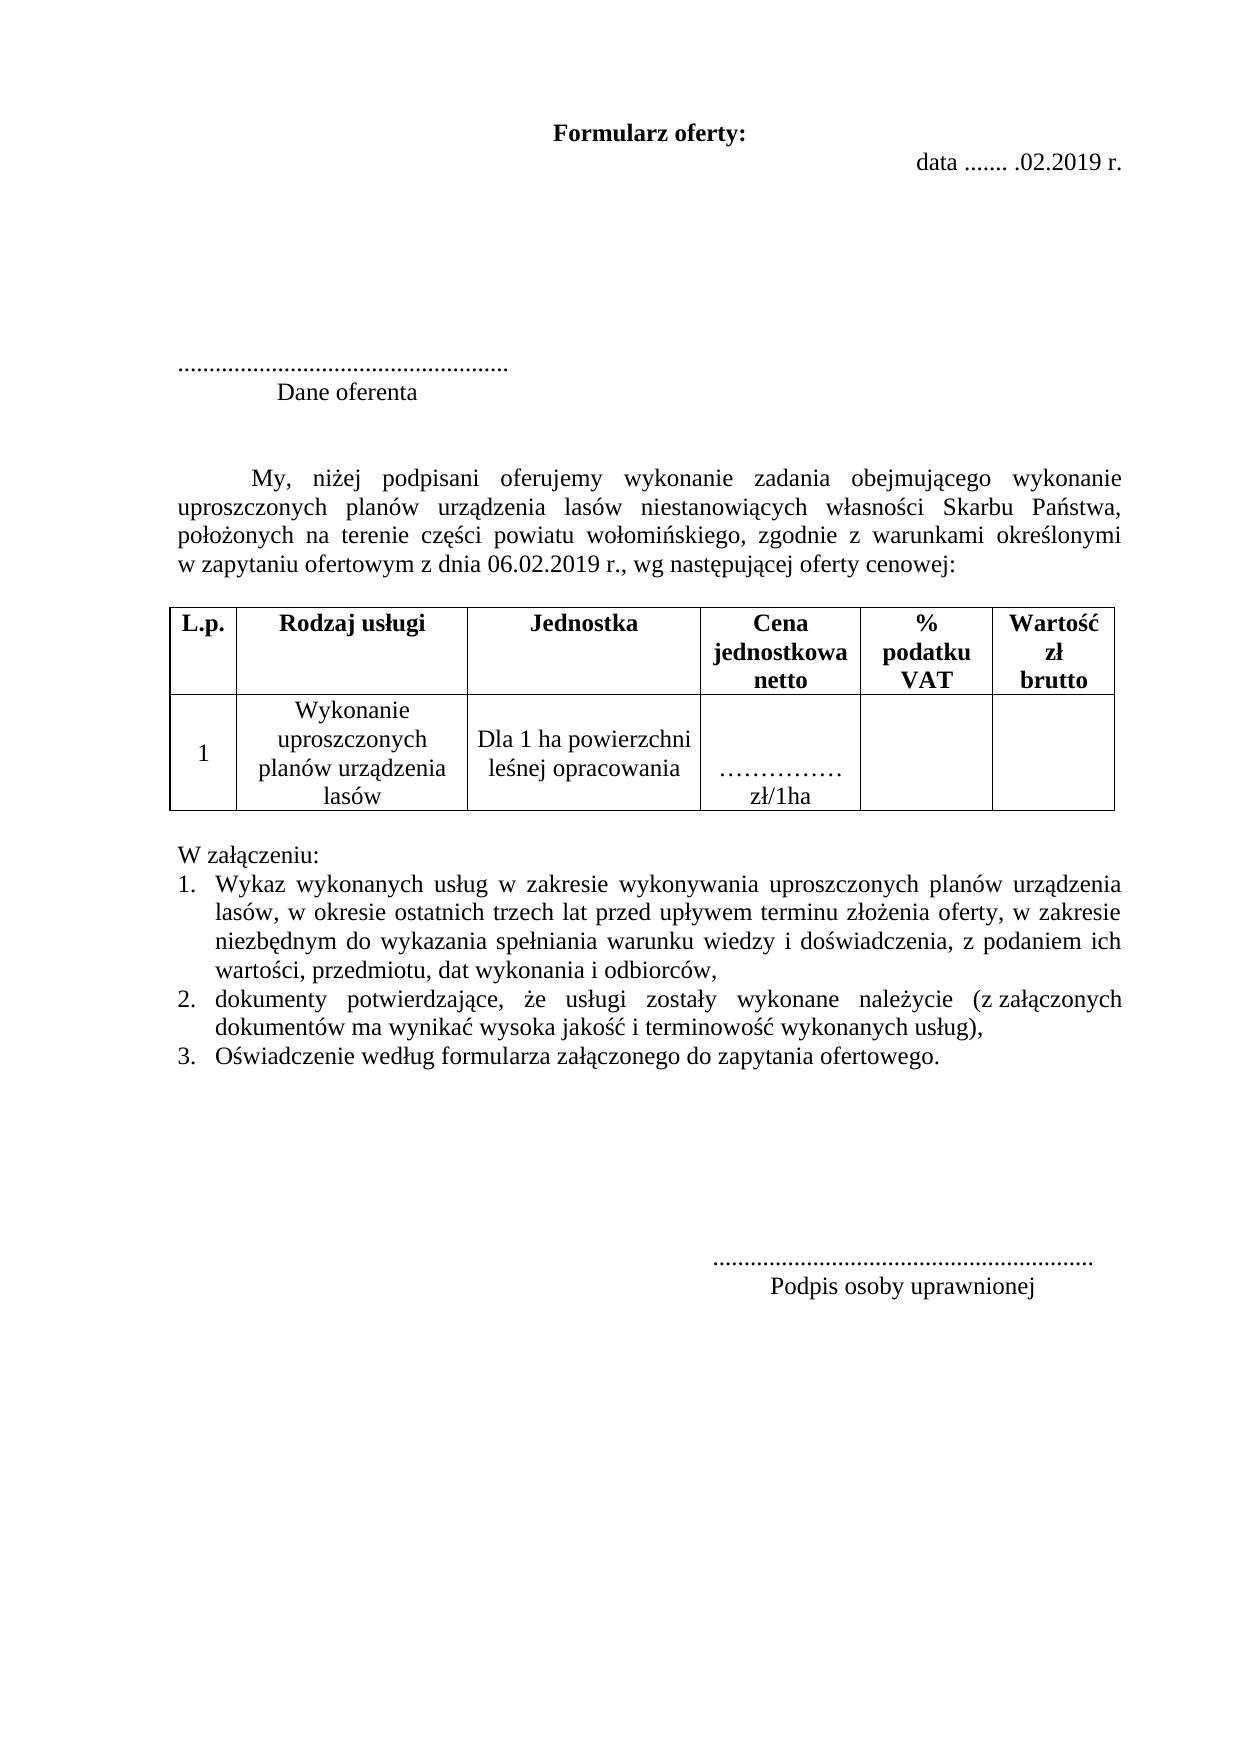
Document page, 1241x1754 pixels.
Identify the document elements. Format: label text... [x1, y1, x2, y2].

text My, niżej podpisani oferujemy wykonanie zadania obejmującego wykonanie uproszczonych planów urządzenia lasów niestanowiących własności Skarbu Państwa, położonych na terenie części powiatu wołomińskiego, zgodnie z warunkami określonymi w zapytaniu ofertowym z dnia 06.02.2019 r., wg następującej oferty cenowej: [177, 463, 1122, 578]
text W załączeniu: [177, 840, 1122, 869]
table_header Wartość zł brutto [993, 608, 1114, 694]
table_cell Wykonanie uproszczonych planów urządzenia lasów [237, 695, 467, 810]
table_header Jednostka [468, 608, 700, 694]
table_cell [861, 695, 992, 810]
text Formularz oferty: [177, 118, 1122, 147]
table_header % podatku VAT [861, 608, 992, 694]
table_header Rodzaj usługi [237, 608, 467, 694]
table_header Cena jednostkowa netto [701, 608, 860, 694]
table_cell …………… zł/1ha [701, 695, 860, 810]
text ..................................................... [177, 348, 1122, 377]
list dokumenty potwierdzające, że usługi zostały wykonane należycie (z załączonych dokumentów ma wynikać wysoka jakość i terminowość wykonanych usług), [177, 984, 1122, 1041]
text Dane oferenta [177, 377, 517, 406]
table_cell 1 [171, 695, 236, 810]
table_header L.p. [171, 608, 236, 694]
table_cell [993, 695, 1114, 810]
list Oświadczenie według formularza załączonego do zapytania ofertowego. [177, 1041, 1122, 1070]
text Podpis osoby uprawnionej [683, 1271, 1122, 1300]
list Wykaz wykonanych usług w zakresie wykonywania uproszczonych planów urządzenia lasów, w okresie ostatnich trzech lat przed upływem terminu złożenia oferty, w zakresie niezbędnym do wykazania spełniania warunku wiedzy i doświadczenia, z podaniem ich wartości, przedmiotu, dat wykonania i odbiorców, [177, 869, 1122, 984]
table_cell Dla powierzchni leśnej opracowania [468, 695, 700, 810]
text ............................................................. [683, 1242, 1122, 1271]
text data ....... .02.2019 r. [177, 147, 1122, 176]
